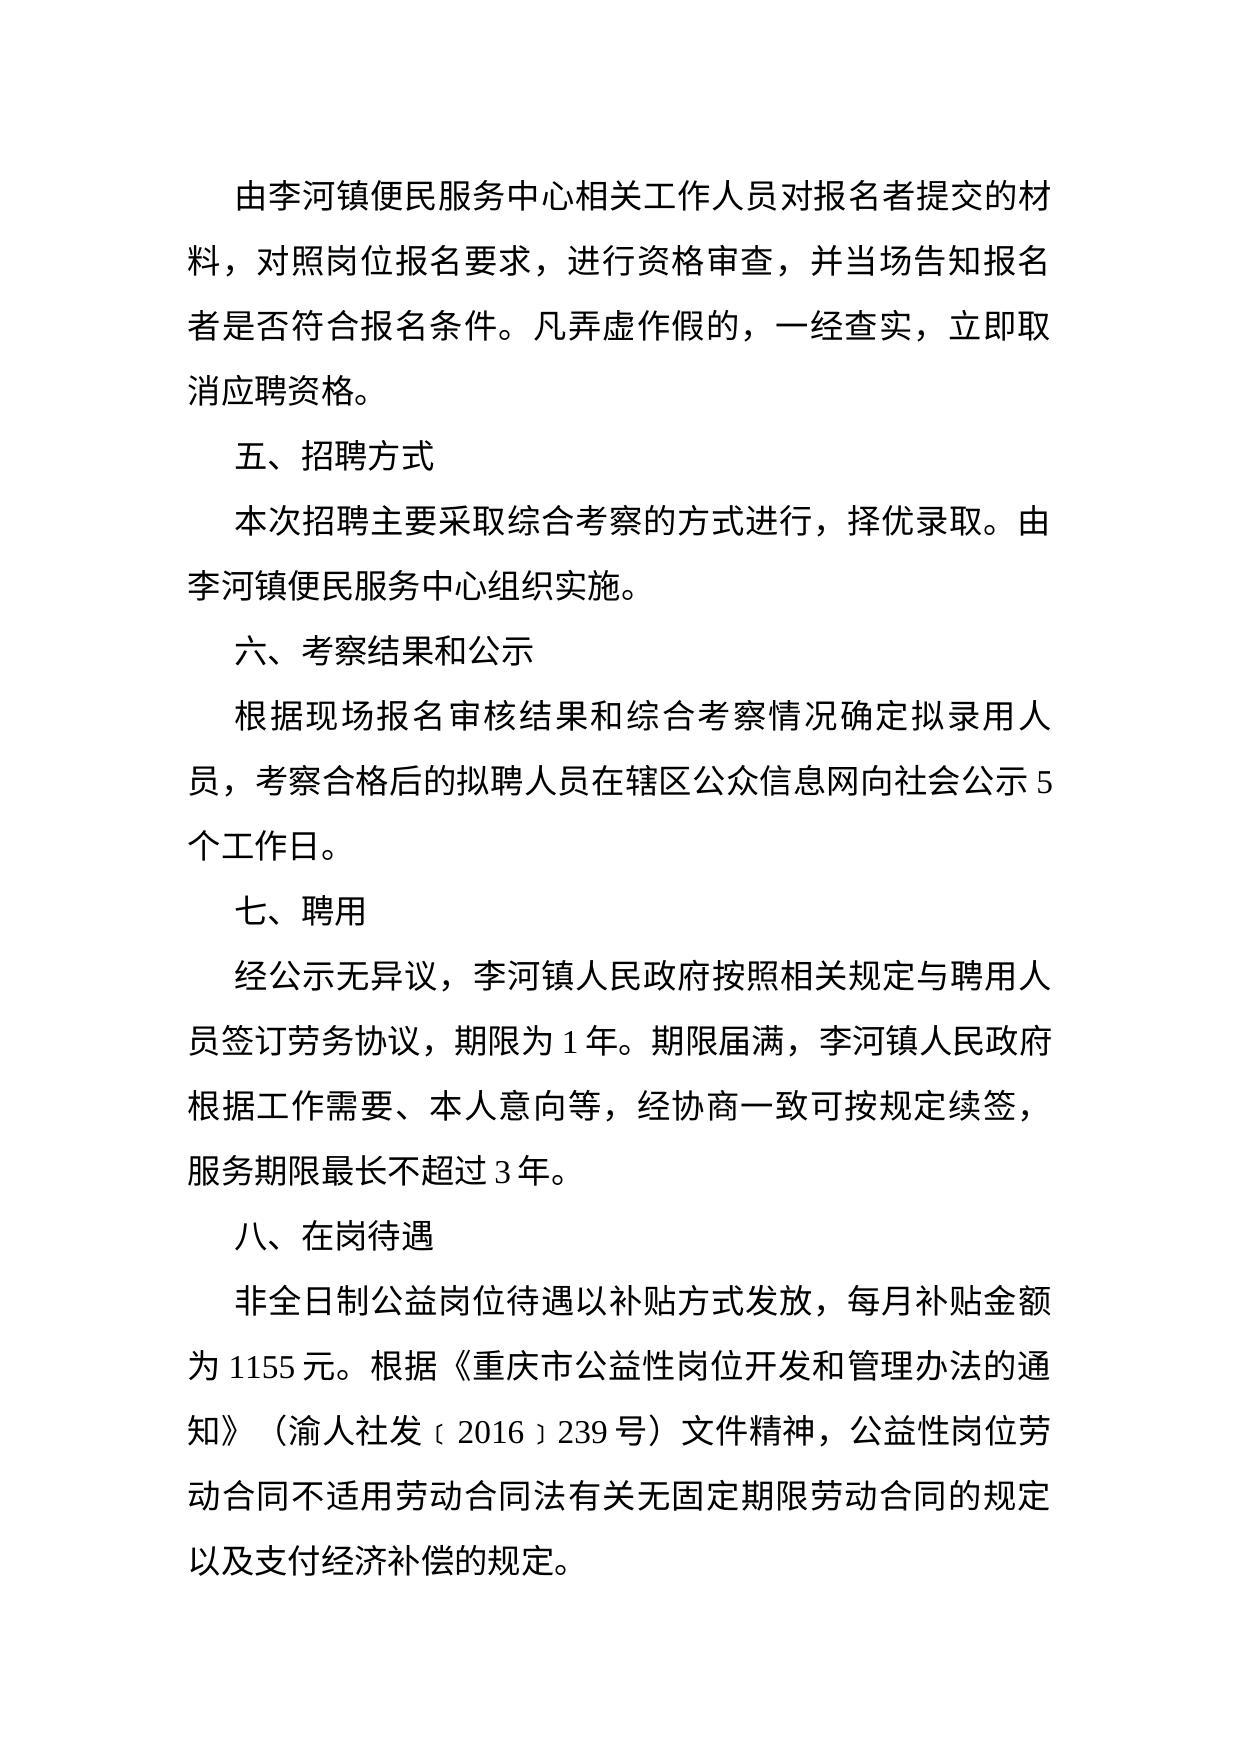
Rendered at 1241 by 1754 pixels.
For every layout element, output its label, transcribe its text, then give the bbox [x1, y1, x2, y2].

text 根据现场报名审核结果和综合考察情况确定拟录用人员，考察合格后的拟聘人员在辖区公众信息网向社会公示5个工作日。 [187, 682, 1053, 877]
text 本次招聘主要采取综合考察的方式进行，择优录取。由李河镇便民服务中心组织实施。 [187, 487, 1053, 617]
text 八、在岗待遇 [187, 1202, 1053, 1267]
text 经公示无异议，李河镇人民政府按照相关规定与聘用人员签订劳务协议，期限为1年。期限届满，李河镇人民政府根据工作需要、本人意向等，经协商一致可按规定续签，服务期限最长不超过3年。 [187, 942, 1053, 1202]
text 五、招聘方式 [187, 422, 1053, 487]
text 七、聘用 [187, 877, 1053, 942]
text 由李河镇便民服务中心相关工作人员对报名者提交的材料，对照岗位报名要求，进行资格审查，并当场告知报名者是否符合报名条件。凡弄虚作假的，一经查实，立即取消应聘资格。 [187, 162, 1053, 422]
text 六、考察结果和公示 [187, 617, 1053, 682]
text 非全日制公益岗位待遇以补贴方式发放，每月补贴金额为1155元。根据《重庆市公益性岗位开发和管理办法的通知》（渝人社发﹝2016﹞239号）文件精神，公益性岗位劳动合同不适用劳动合同法有关无固定期限劳动合同的规定以及支付经济补偿的规定。 [187, 1267, 1053, 1592]
